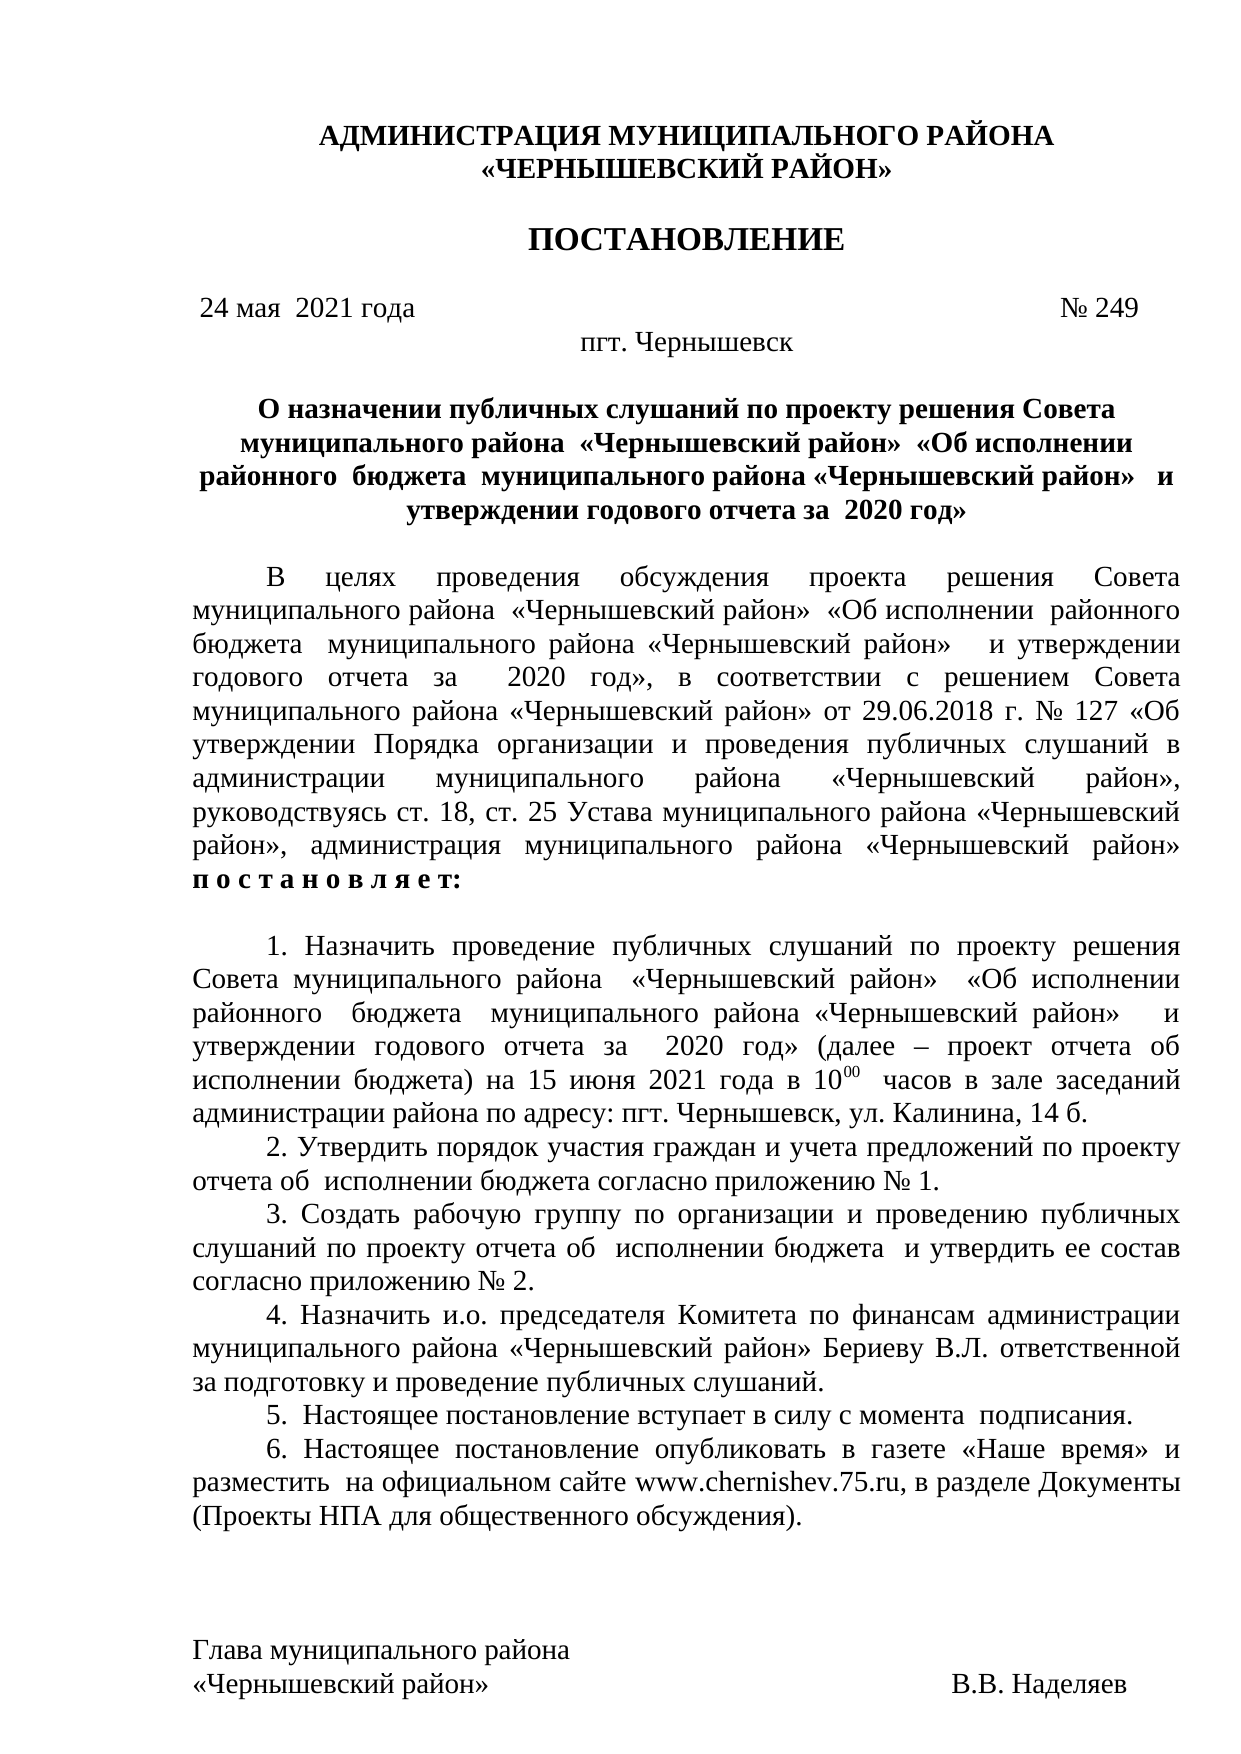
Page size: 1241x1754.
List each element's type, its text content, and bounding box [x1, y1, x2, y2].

text Глава муниципального района [192, 1632, 1181, 1666]
subtitle ПОСТАНОВЛЕНИЕ [192, 219, 1181, 257]
text 2. Утвердить порядок участия граждан и учета предложений по проекту отчета об исполнении бюджета согласно приложению № 1. [192, 1129, 1181, 1196]
text 1. Назначить проведение публичных слушаний по проекту решения Совета муниципального района «Чернышевский район» «Об исполнении районного бюджета муниципального района «Чернышевский район» и утверждении годового отчета за 2020 год» (далее – проект отчета об исполнении бюджета) на 15 июня 2021 года в 1000 часов в зале заседаний администрации района по адресу: пгт. Чернышевск, ул. Калинина, 14 б. [192, 928, 1181, 1129]
text «Чернышевский район» В.В. Наделяев [192, 1666, 1181, 1699]
subtitle «ЧЕРНЫШЕВСКИЙ РАЙОН» [192, 152, 1181, 185]
text В целях проведения обсуждения проекта решения Совета муниципального района «Чернышевский район» «Об исполнении районного бюджета муниципального района «Чернышевский район» и утверждении годового отчета за 2020 год», в соответствии с решением Совета муниципального района «Чернышевский район» от 29.06.2018 г. № 127 «Об утверждении Порядка организации и проведения публичных слушаний в администрации муниципального района «Чернышевский район», руководствуясь ст. 18, ст. 25 Устава муниципального района «Чернышевский район», администрация муниципального района «Чернышевский район» п о с т а н о в л я е т: [192, 559, 1181, 894]
text пгт. Чернышевск [192, 324, 1181, 358]
text 4. Назначить и.о. председателя Комитета по финансам администрации муниципального района «Чернышевский район» Бериеву В.Л. ответственной за подготовку и проведение публичных слушаний. [192, 1297, 1181, 1397]
text 5. Настоящее постановление вступает в силу с момента подписания. [192, 1397, 1181, 1431]
text 3. Создать рабочую группу по организации и проведению публичных слушаний по проекту отчета об исполнении бюджета и утвердить ее состав согласно приложению № 2. [192, 1196, 1181, 1297]
text 24 мая 2021 года № 249 [192, 291, 1181, 324]
text О назначении публичных слушаний по проекту решения Совета муниципального района «Чернышевский район» «Об исполнении районного бюджета муниципального района «Чернышевский район» и утверждении годового отчета за 2020 год» [192, 391, 1181, 525]
subtitle АДМИНИСТРАЦИЯ МУНИЦИПАЛЬНОГО РАЙОНА [192, 118, 1181, 152]
text 6. Настоящее постановление опубликовать в газете «Наше время» и разместить на официальном сайте www.chernishev.75.ru, в разделе Документы (Проекты НПА для общественного обсуждения). [192, 1431, 1181, 1532]
